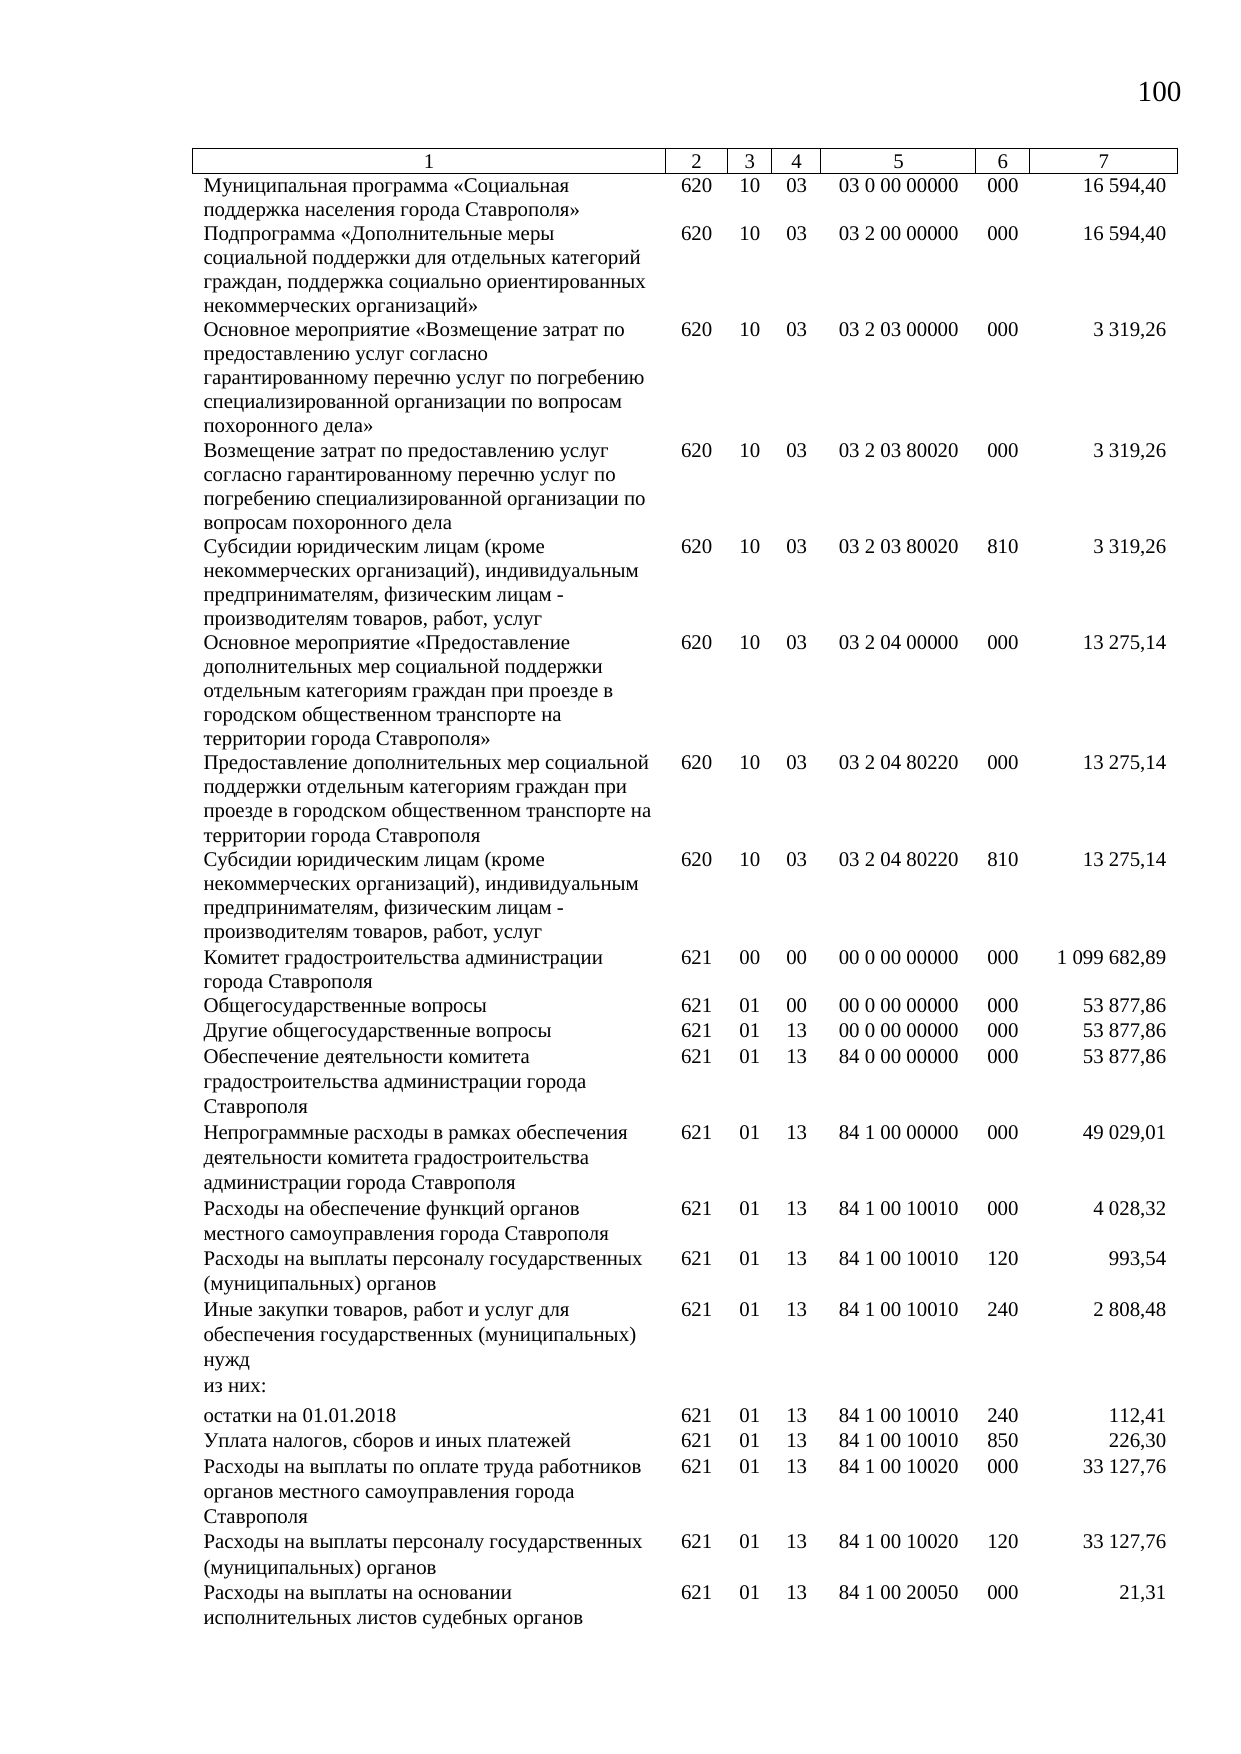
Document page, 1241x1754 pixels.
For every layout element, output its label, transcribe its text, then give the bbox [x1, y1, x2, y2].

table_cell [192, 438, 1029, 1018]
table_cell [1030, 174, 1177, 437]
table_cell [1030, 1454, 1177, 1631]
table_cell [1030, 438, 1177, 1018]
table_header 2 [666, 149, 727, 173]
table_header 6 [976, 149, 1029, 173]
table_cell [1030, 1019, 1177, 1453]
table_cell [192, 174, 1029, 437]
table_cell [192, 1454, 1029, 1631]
table_header 5 [821, 149, 975, 173]
table_header 1 [193, 149, 665, 173]
table_header 7 [1030, 149, 1177, 173]
table_header 4 [772, 149, 820, 173]
table_header 3 [728, 149, 771, 173]
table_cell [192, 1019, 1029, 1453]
